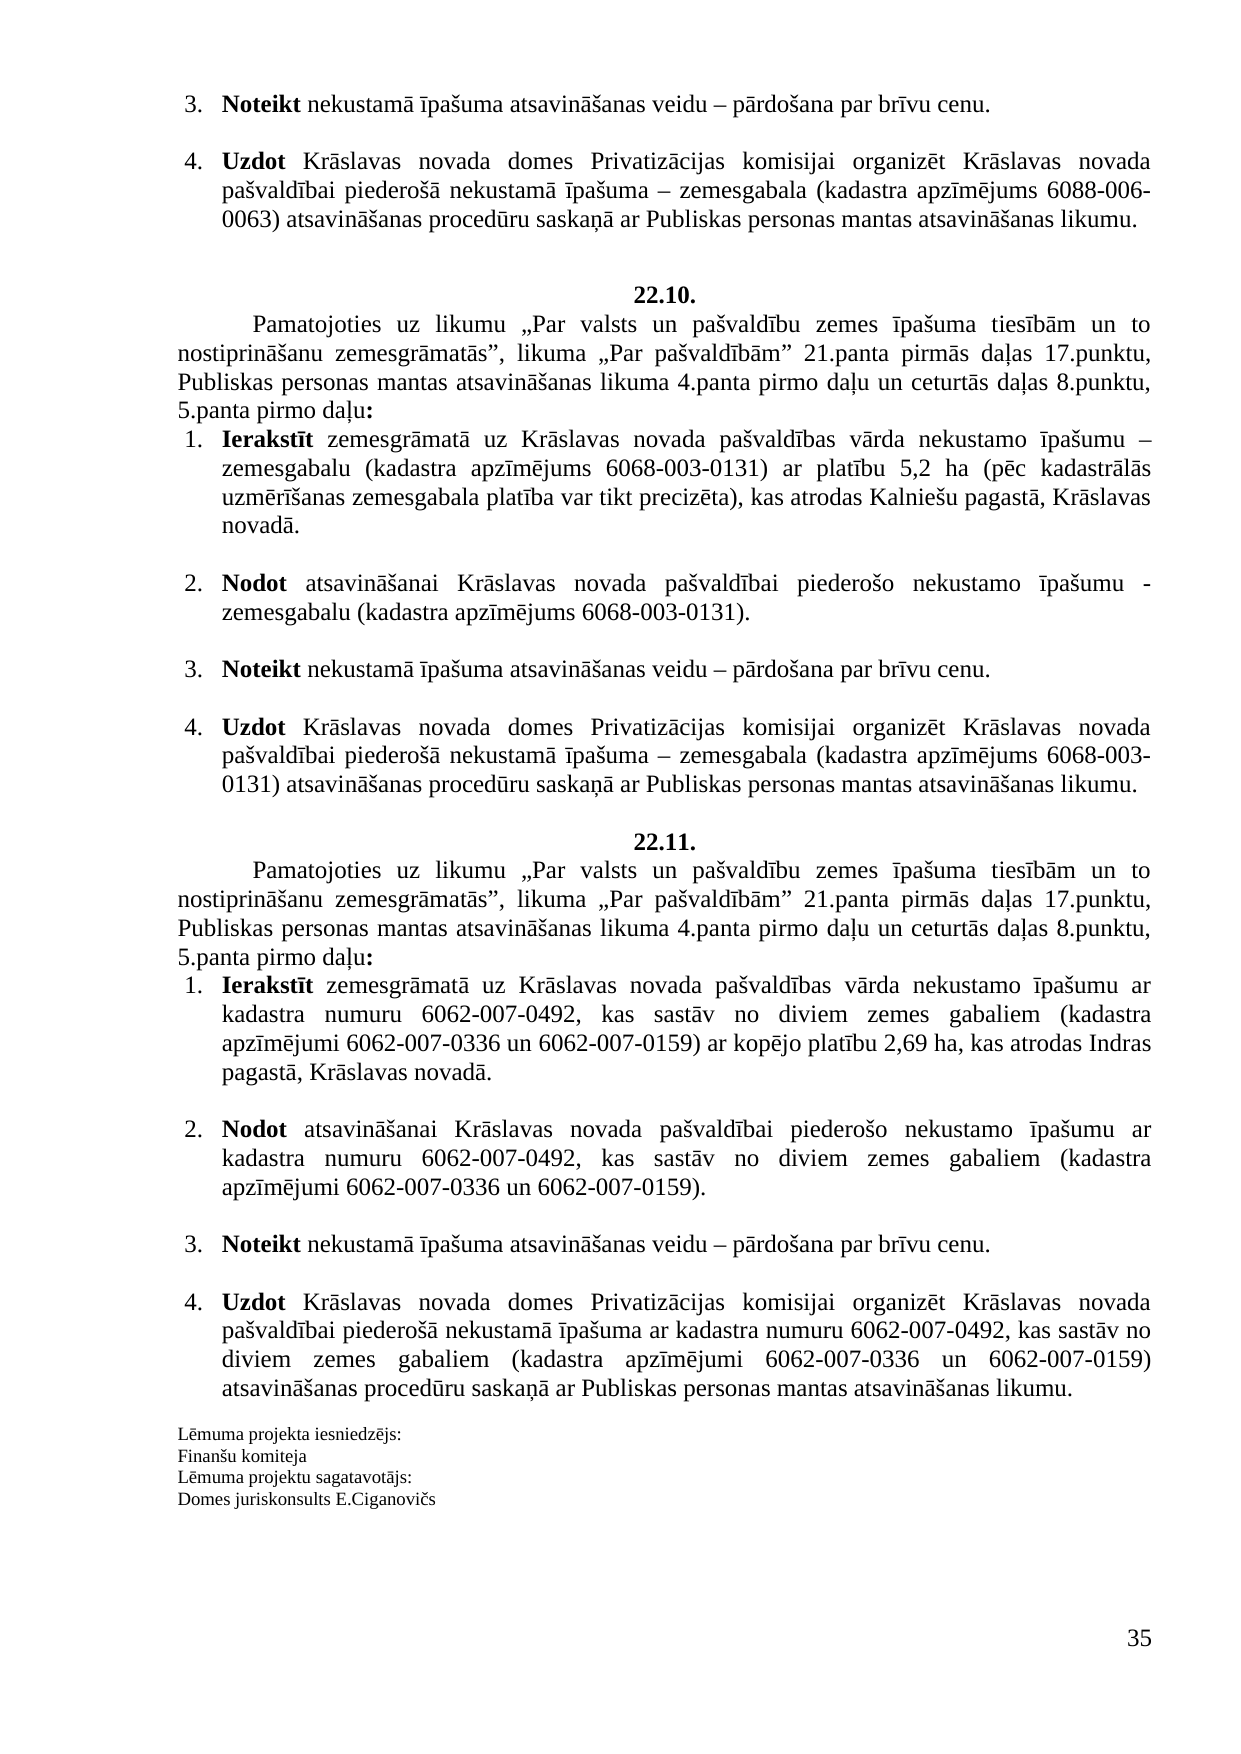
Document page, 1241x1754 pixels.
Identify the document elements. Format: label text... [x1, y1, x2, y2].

list Uzdot Krāslavas novada domes Privatizācijas komisijai organizēt Krāslavas novada pašvaldībai piederošā nekustamā īpašuma – zemesgabala (kadastra apzīmējums 6088-006-0063) atsavināšanas procedūru saskaņā ar Publiskas personas mantas atsavināšanas likumu. [184, 146, 1152, 232]
text Lēmuma projektu sagatavotājs: [177, 1466, 1152, 1488]
list Noteikt nekustamā īpašuma atsavināšanas veidu – pārdošana par brīvu cenu. [184, 1229, 1152, 1258]
list Ierakstīt zemesgrāmatā uz Krāslavas novada pašvaldības vārda nekustamo īpašumu ar kadastra numuru 6062-007-0492, kas sastāv no diviem zemes gabaliem (kadastra apzīmējumi 6062-007-0336 un 6062-007-0159) ar kopējo platību 2,69 ha, kas atrodas Indras pagastā, Krāslavas novadā. [184, 971, 1152, 1086]
list Nodot atsavināšanai Krāslavas novada pašvaldībai piederošo nekustamo īpašumu - zemesgabalu (kadastra apzīmējums 6068-003-0131). [184, 568, 1152, 626]
list Nodot atsavināšanai Krāslavas novada pašvaldībai piederošo nekustamo īpašumu ar kadastra numuru 6062-007-0492, kas sastāv no diviem zemes gabaliem (kadastra apzīmējumi 6062-007-0336 un 6062-007-0159). [184, 1114, 1152, 1201]
text Lēmuma projekta iesniedzējs: [177, 1423, 1152, 1445]
list Ierakstīt zemesgrāmatā uz Krāslavas novada pašvaldības vārda nekustamo īpašumu – zemesgabalu (kadastra apzīmējums 6068-003-0131) ar platību 5,2 ha (pēc kadastrālās uzmērīšanas zemesgabala platība var tikt precizēta), kas atrodas Kalniešu pagastā, Krāslavas novadā. [184, 424, 1152, 539]
text 22.11. [177, 827, 1152, 856]
text 22.10. [177, 281, 1152, 309]
list Noteikt nekustamā īpašuma atsavināšanas veidu – pārdošana par brīvu cenu. [184, 654, 1152, 683]
list Uzdot Krāslavas novada domes Privatizācijas komisijai organizēt Krāslavas novada pašvaldībai piederošā nekustamā īpašuma ar kadastra numuru 6062-007-0492, kas sastāv no diviem zemes gabaliem (kadastra apzīmējumi 6062-007-0336 un 6062-007-0159) atsavināšanas procedūru saskaņā ar Publiskas personas mantas atsavināšanas likumu. [184, 1287, 1152, 1402]
list Uzdot Krāslavas novada domes Privatizācijas komisijai organizēt Krāslavas novada pašvaldībai piederošā nekustamā īpašuma – zemesgabala (kadastra apzīmējums 6068-003-0131) atsavināšanas procedūru saskaņā ar Publiskas personas mantas atsavināšanas likumu. [184, 712, 1152, 798]
list Noteikt nekustamā īpašuma atsavināšanas veidu – pārdošana par brīvu cenu. [184, 89, 1152, 117]
text Domes juriskonsults E.Ciganovičs [177, 1488, 1152, 1509]
text Finanšu komiteja [177, 1445, 1152, 1466]
